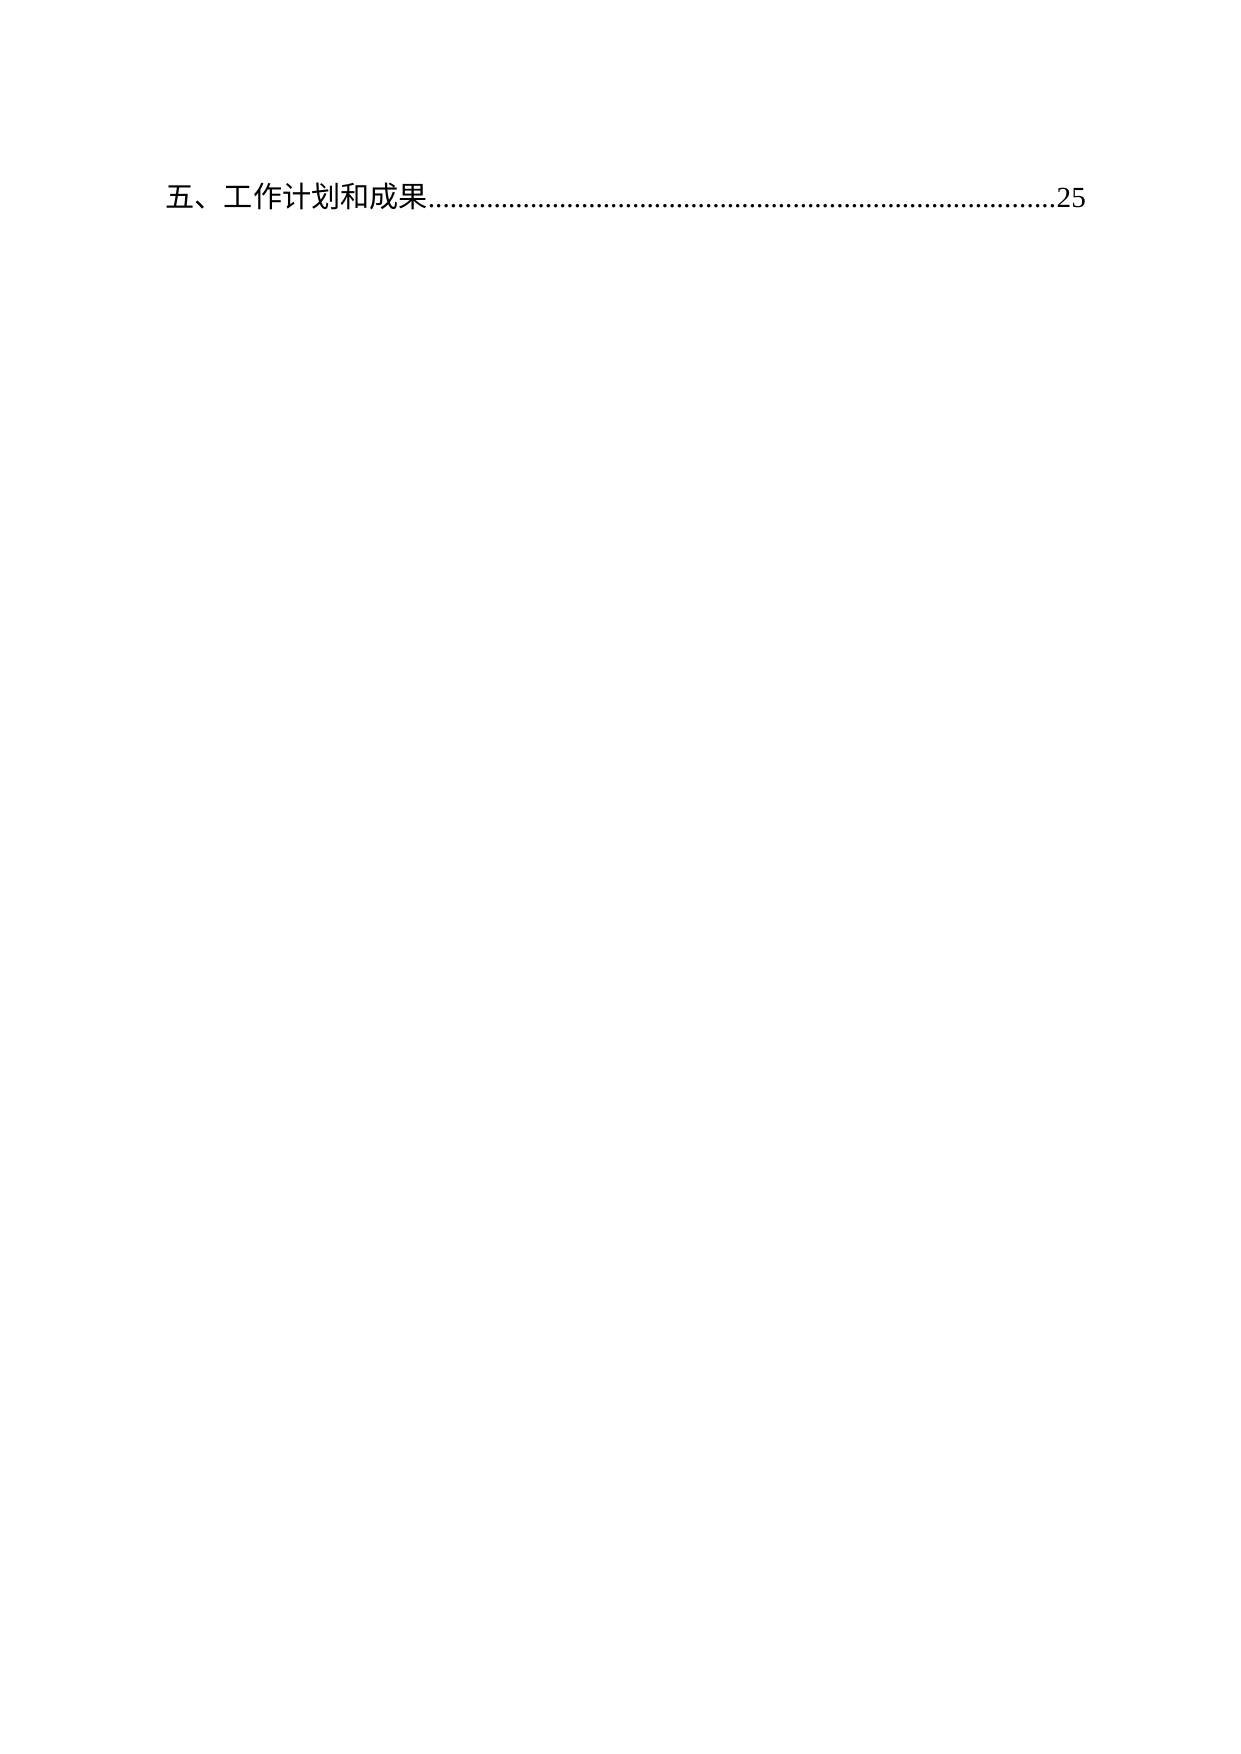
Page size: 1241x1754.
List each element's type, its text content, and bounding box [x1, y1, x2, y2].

text 五、工作计划和成果 25 [165, 162, 1087, 227]
